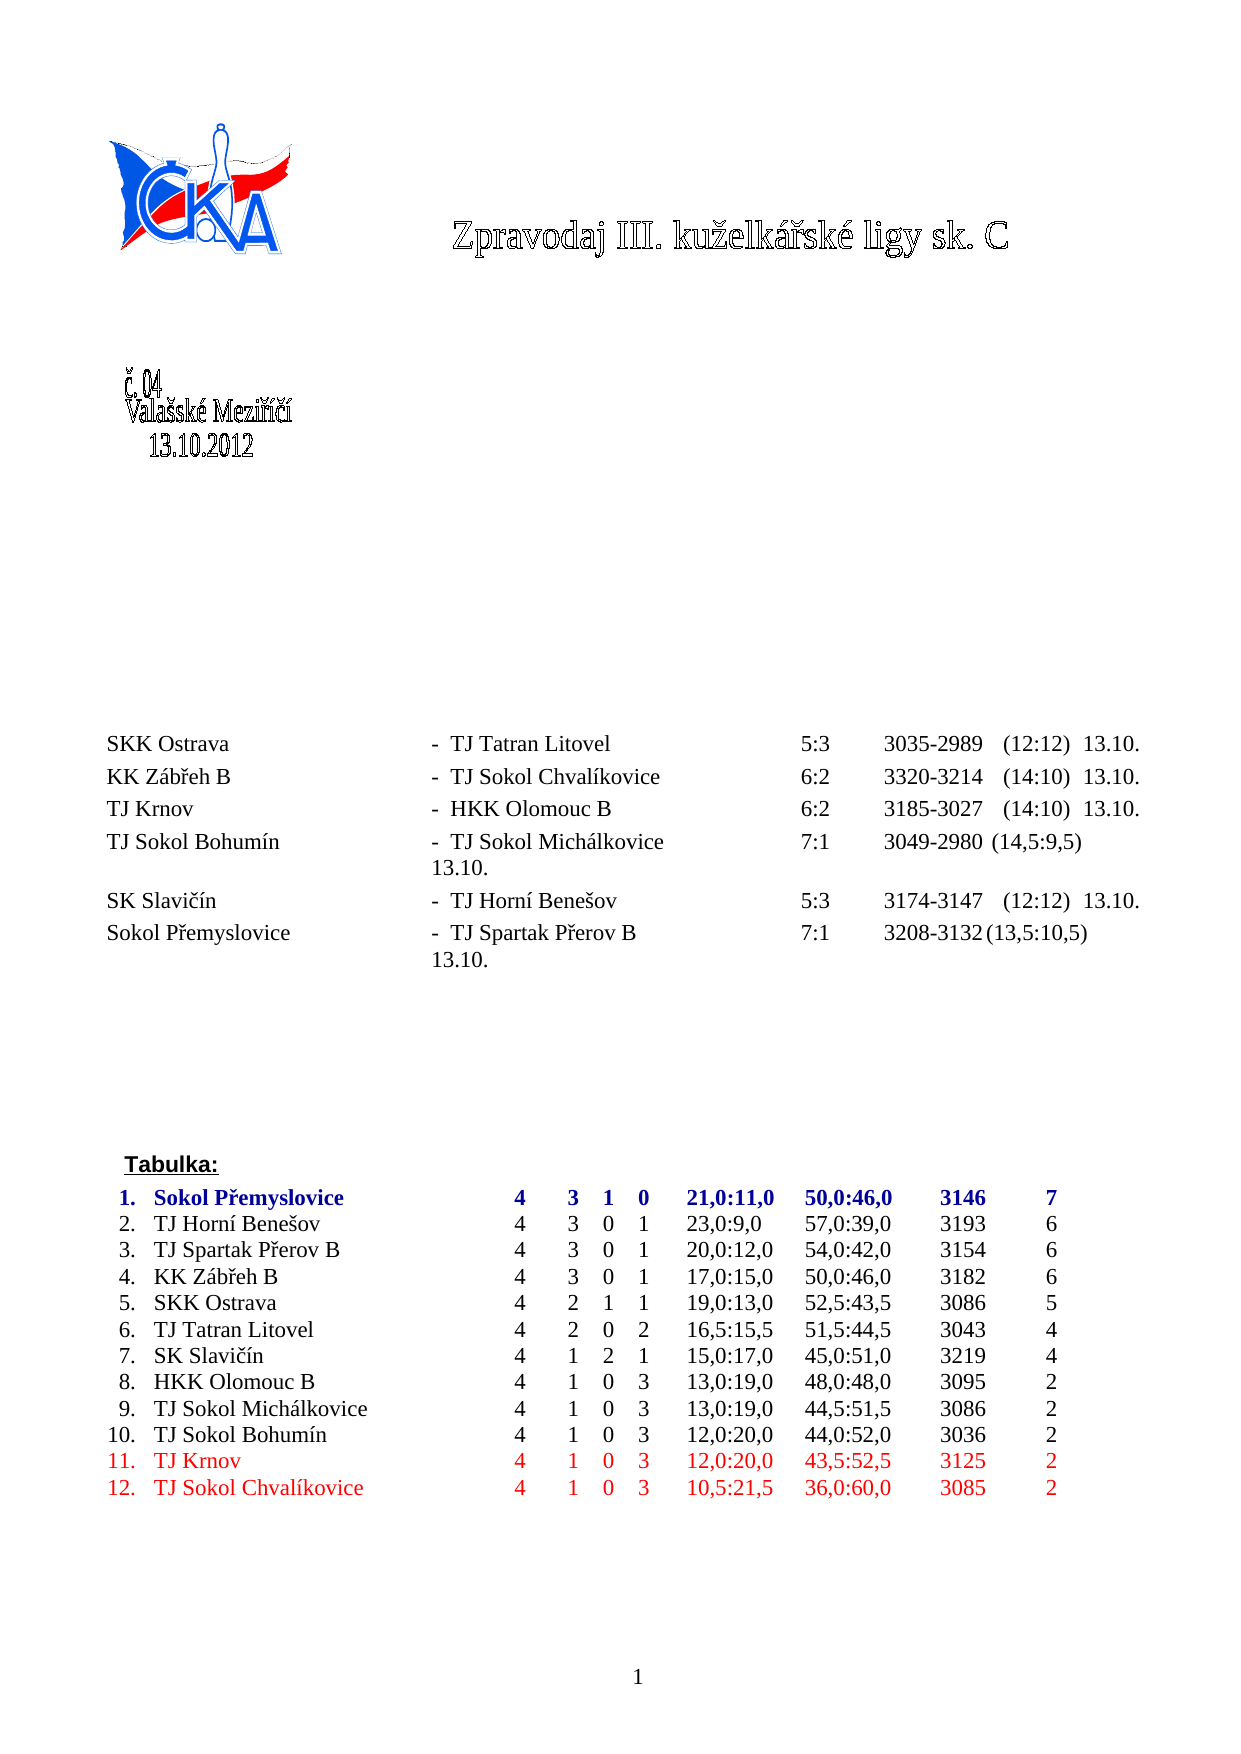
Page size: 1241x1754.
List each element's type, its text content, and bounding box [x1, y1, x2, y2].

text 4. KK Zábřeh B 4 3 0 1 17,0:15,0 50,0:46,0 3182 6 [106, 1263, 1134, 1289]
text 2. TJ Horní Benešov 4 3 0 1 23,0:9,0 57,0:39,0 3193 6 [106, 1210, 1134, 1237]
text 6. TJ Tatran Litovel 4 2 0 2 16,5:15,5 51,5:44,5 3043 4 [106, 1316, 1134, 1342]
text TJ Sokol Bohumín - TJ Sokol Michálkovice 7:1 3049-2980 (14,5:9,5) 13.10. [106, 828, 1134, 881]
text 7. SK Slavičín 4 1 2 1 15,0:17,0 45,0:51,0 3219 4 [106, 1342, 1134, 1368]
text 12. TJ Sokol Chvalíkovice 4 1 0 3 10,5:21,5 36,0:60,0 3085 2 [106, 1474, 1134, 1500]
text 1. Sokol Přemyslovice 4 3 1 0 21,0:11,0 50,0:46,0 3146 7 [106, 1184, 1134, 1210]
subtitle Tabulka: [124, 1151, 1140, 1178]
text KK Zábřeh B - TJ Sokol Chvalíkovice 6:2 3320-3214 (14:10) 13.10. [106, 763, 1134, 789]
text SK Slavičín - TJ Horní Benešov 5:3 3174-3147 (12:12) 13.10. [106, 887, 1134, 913]
text 5. SKK Ostrava 4 2 1 1 19,0:13,0 52,5:43,5 3086 5 [106, 1289, 1134, 1316]
text 3. TJ Spartak Přerov B 4 3 0 1 20,0:12,0 54,0:42,0 3154 6 [106, 1237, 1134, 1263]
text 10. TJ Sokol Bohumín 4 1 0 3 12,0:20,0 44,0:52,0 3036 2 [106, 1421, 1134, 1447]
text TJ Krnov - HKK Olomouc B 6:2 3185-3027 (14:10) 13.10. [106, 795, 1134, 822]
text SKK Ostrava - TJ Tatran Litovel 5:3 3035-2989 (12:12) 13.10. [106, 730, 1134, 756]
text 11. TJ Krnov 4 1 0 3 12,0:20,0 43,5:52,5 3125 2 [106, 1447, 1134, 1474]
text 8. HKK Olomouc B 4 1 0 3 13,0:19,0 48,0:48,0 3095 2 [106, 1368, 1134, 1395]
text 9. TJ Sokol Michálkovice 4 1 0 3 13,0:19,0 44,5:51,5 3086 2 [106, 1395, 1134, 1421]
text Sokol Přemyslovice - TJ Spartak Přerov B 7:1 3208-3132 (13,5:10,5) 13.10. [106, 919, 1134, 972]
